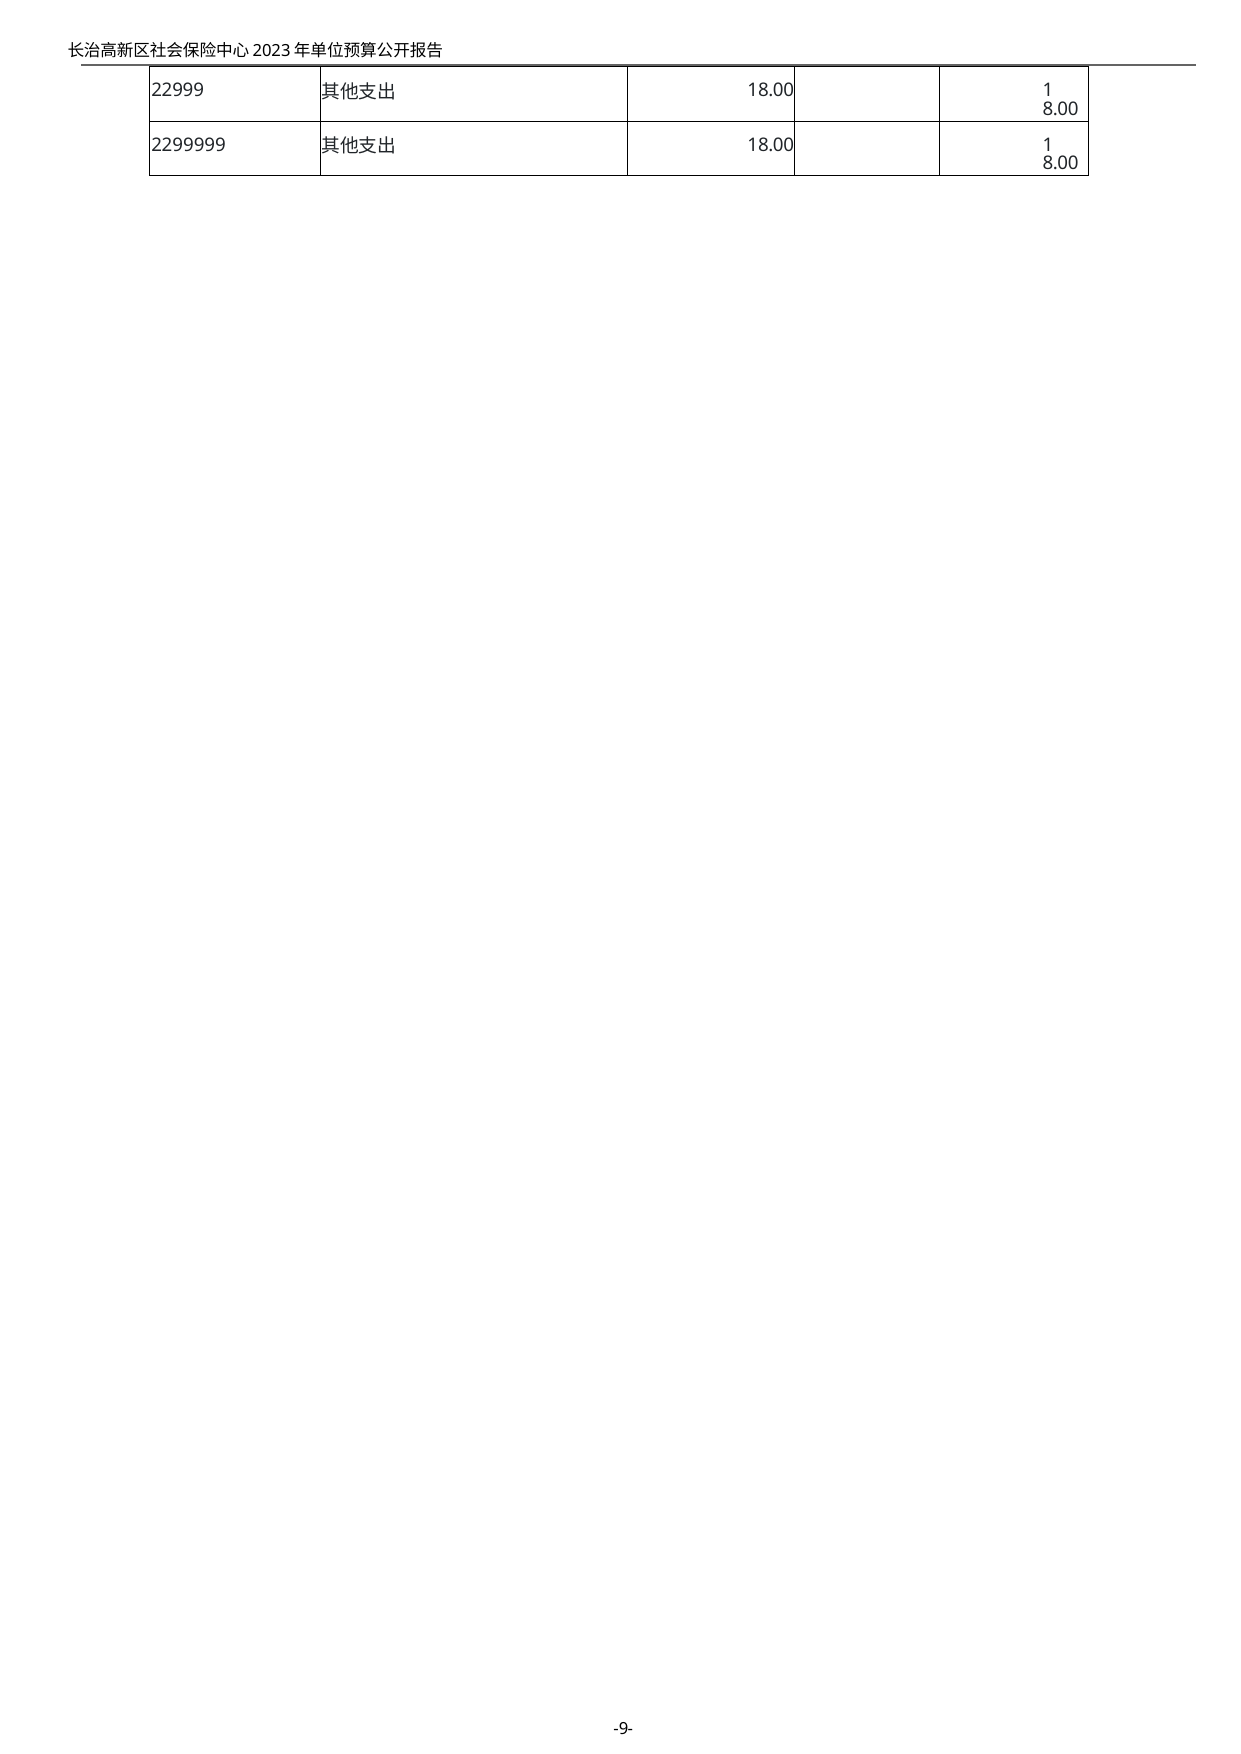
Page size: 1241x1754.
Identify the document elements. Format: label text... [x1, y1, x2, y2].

table_cell [795, 122, 939, 175]
table_cell 其他支出 [321, 67, 627, 121]
table_cell 18.00 [940, 67, 1088, 121]
table_cell 18.00 [628, 122, 794, 175]
table_cell 其他支出 [321, 122, 627, 175]
table_cell [795, 67, 939, 121]
table_cell 18.00 [628, 67, 794, 121]
table_cell 18.00 [940, 122, 1088, 175]
table_cell 2299999 [150, 122, 320, 175]
table_cell 22999 [150, 67, 320, 121]
